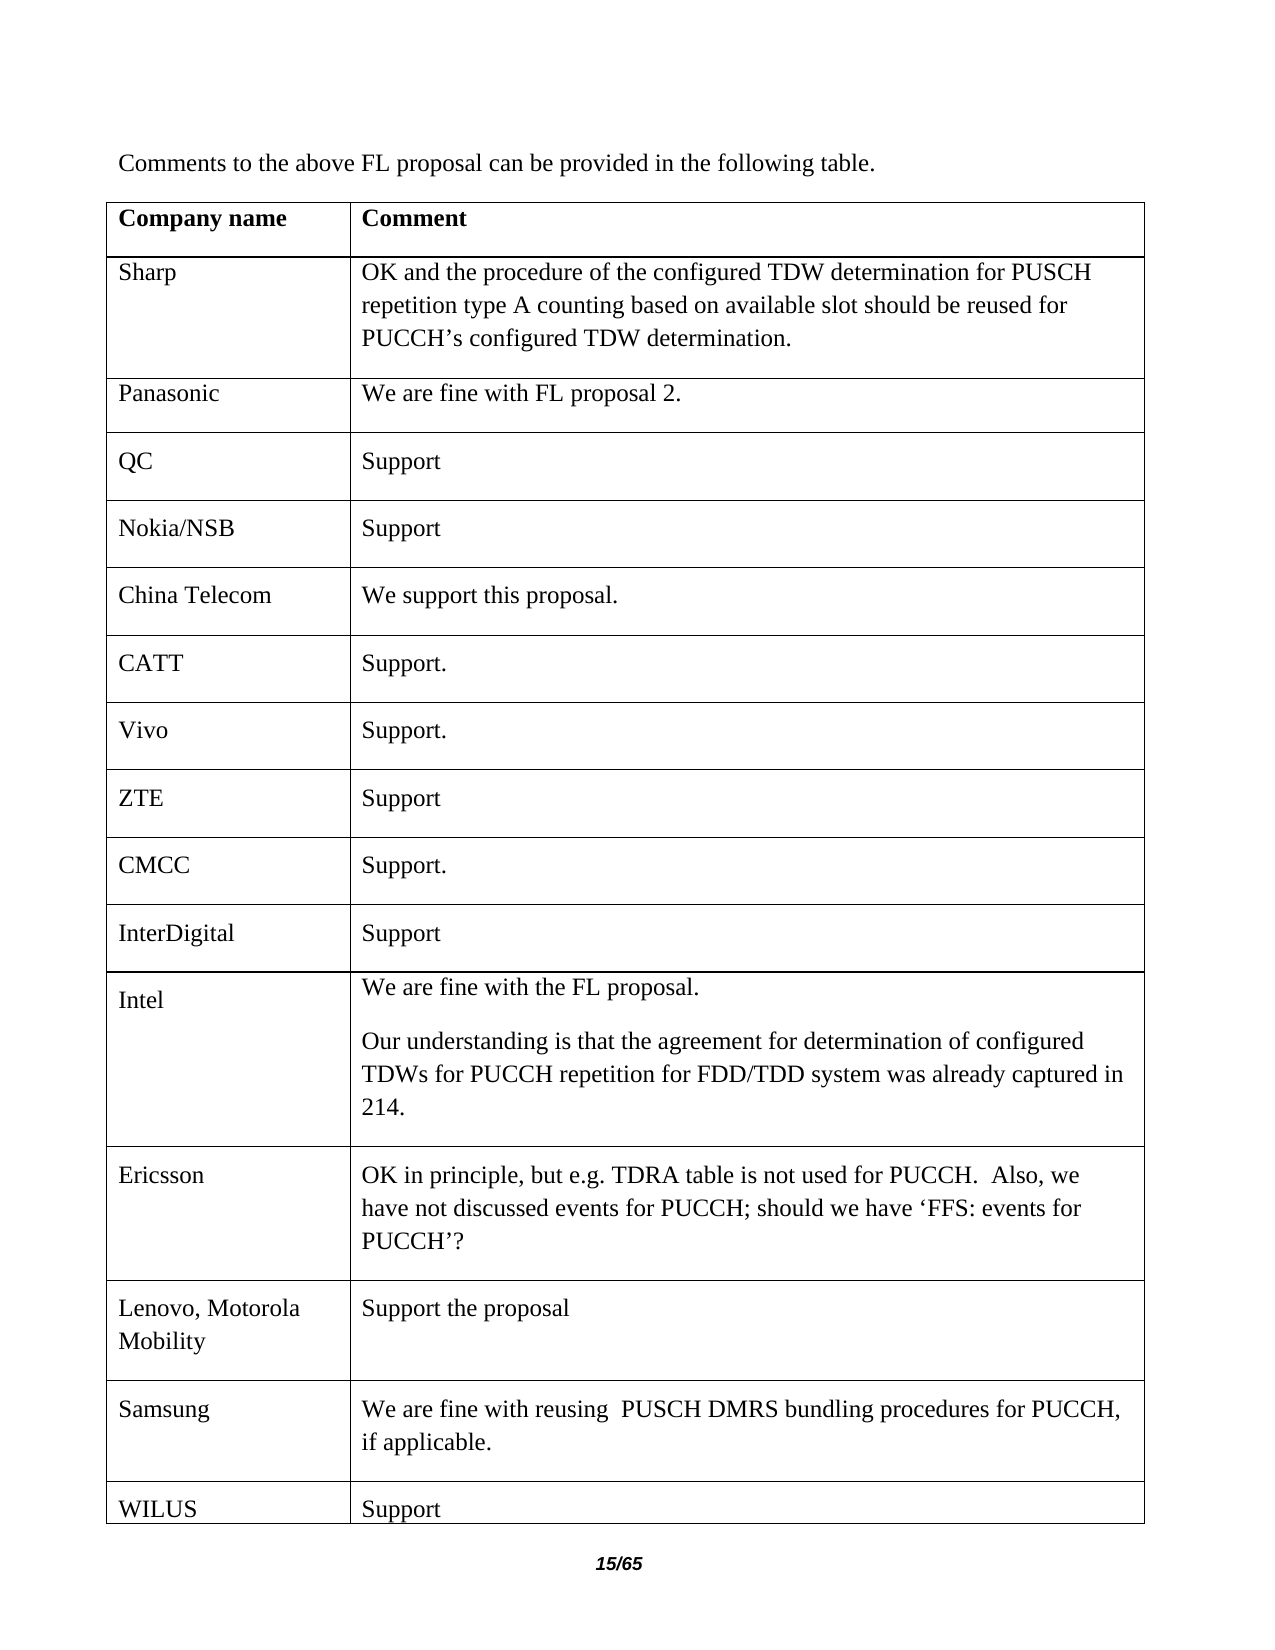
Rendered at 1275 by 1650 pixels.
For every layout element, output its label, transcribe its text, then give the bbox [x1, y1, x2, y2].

table_cell Samsung [107, 1381, 350, 1481]
table_cell Nokia/NSB [107, 501, 350, 567]
table_cell Support [351, 905, 1144, 971]
table_cell Support. [351, 838, 1144, 904]
table_cell WILUS [107, 1482, 350, 1523]
table_cell Support [351, 770, 1144, 837]
text Comments to the above FL proposal can be provided in the following table. [118, 148, 1157, 176]
table_header Company name [107, 203, 350, 256]
table_cell We are fine with FL proposal 2. [351, 379, 1144, 432]
table_cell Support [351, 433, 1144, 500]
table_cell QC [107, 433, 350, 500]
table_cell Support [351, 501, 1144, 567]
table_cell Sharp [107, 258, 350, 377]
table_cell Vivo [107, 703, 350, 769]
table_cell ZTE [107, 770, 350, 837]
table_cell Ericsson [107, 1147, 350, 1280]
table_cell Support. [351, 636, 1144, 702]
table_cell CMCC [107, 838, 350, 904]
table_cell InterDigital [107, 905, 350, 971]
table_cell We are fine with reusing PUSCH DMRS bundling procedures for PUCCH, if applicable. [351, 1381, 1144, 1481]
table_cell Support the proposal [351, 1281, 1144, 1380]
table_cell We are fine with the FL proposal. Our understanding is that the agreement for determination of configured TDWs for PUCCH repetition for FDD/TDD system was already captured in 214. [351, 973, 1144, 1146]
table_cell Panasonic [107, 379, 350, 432]
table_cell We support this proposal. [351, 568, 1144, 634]
table_cell CATT [107, 636, 350, 702]
table_cell Support. [351, 703, 1144, 769]
table_cell Support [351, 1482, 1144, 1523]
table_cell Lenovo, Motorola Mobility [107, 1281, 350, 1380]
table_cell OK in principle, but e.g. TDRA table is not used for PUCCH. Also, we have not discussed events for PUCCH; should we have ‘FFS: events for PUCCH’? [351, 1147, 1144, 1280]
table_cell Intel [107, 973, 350, 1146]
table_cell China Telecom [107, 568, 350, 634]
table_cell OK and the procedure of the configured TDW determination for PUSCH repetition type A counting based on available slot should be reused for PUCCH’s configured TDW determination. [351, 258, 1144, 377]
table_header Comment [351, 203, 1144, 256]
